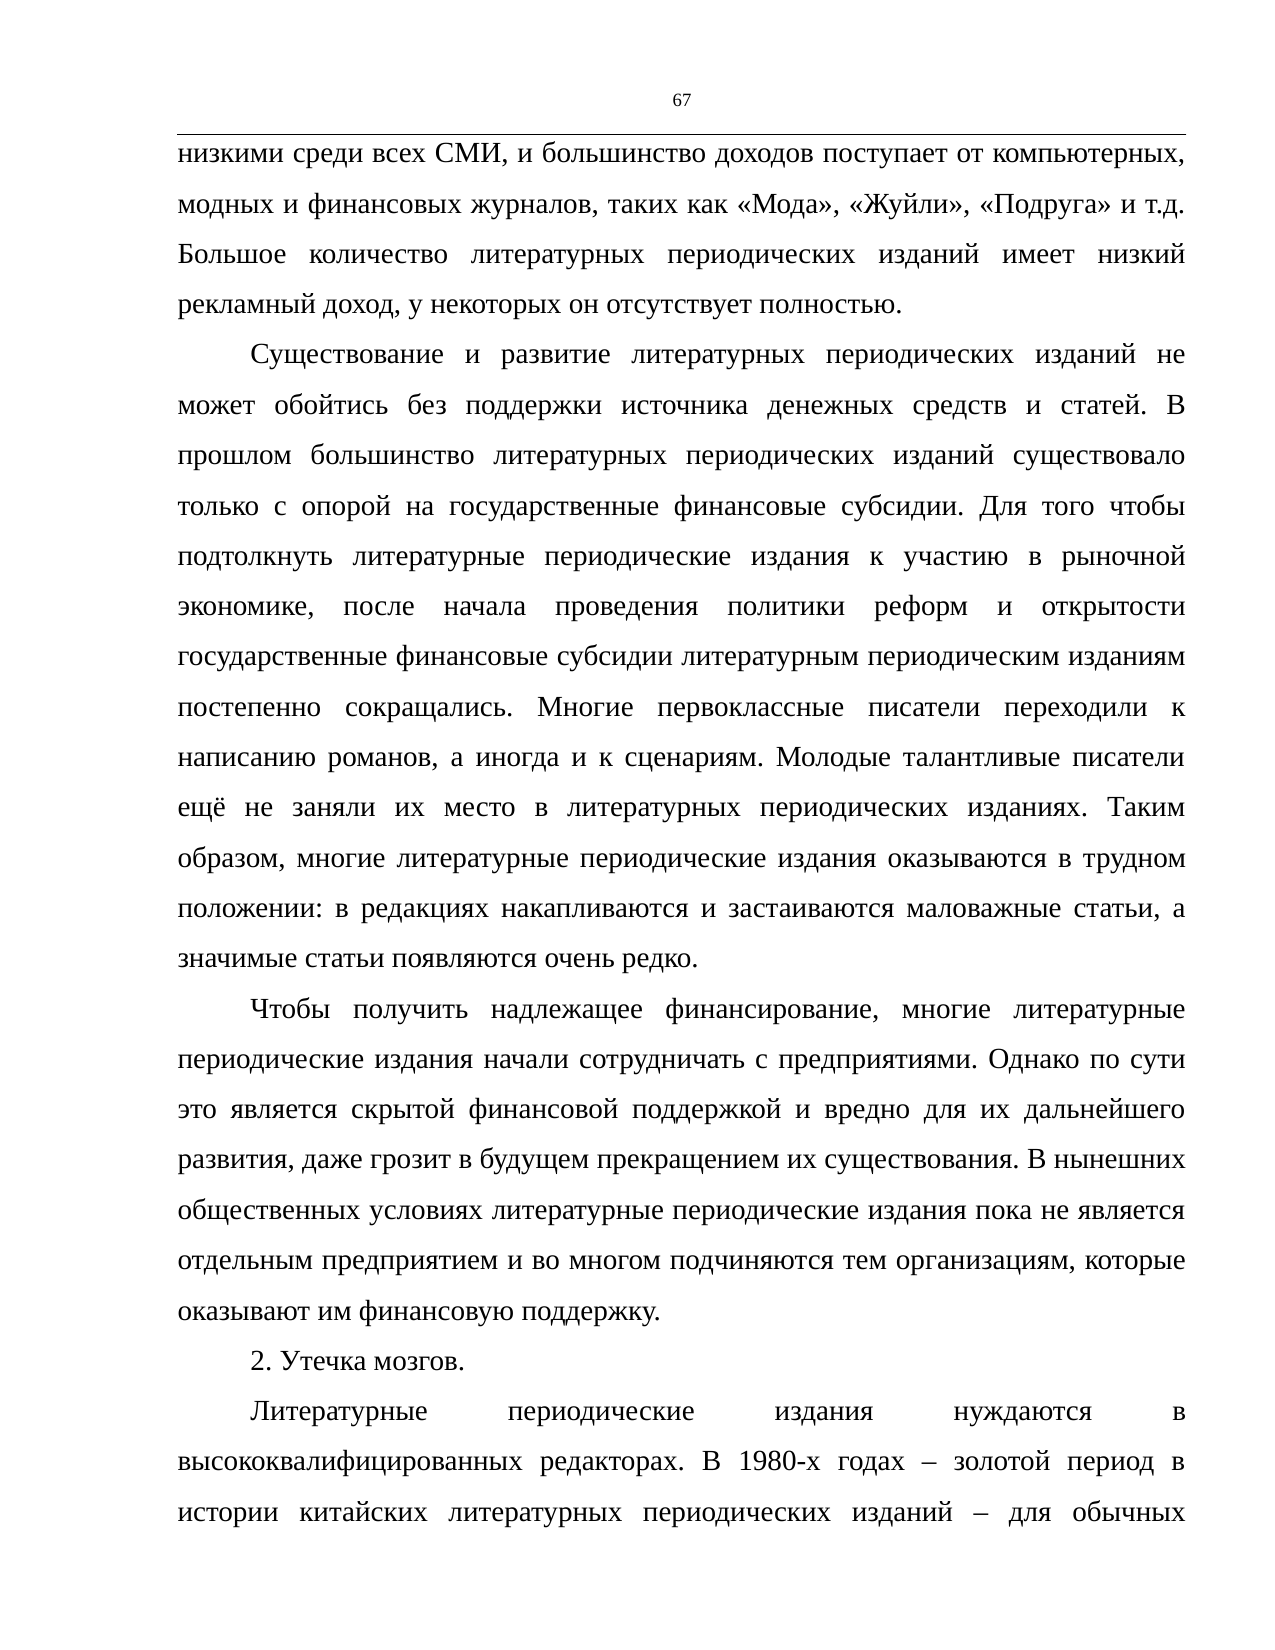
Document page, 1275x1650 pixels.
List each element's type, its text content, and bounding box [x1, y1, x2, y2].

text Чтобы получить надлежащее финансирование, многие литературные периодические издания начали сотрудничать с предприятиями. Однако по сути это является скрытой финансовой поддержкой и вредно для их дальнейшего развития, даже грозит в будущем прекращением их существования. В нынешних общественных условиях литературные периодические издания пока не является отдельным предприятием и во многом подчиняются тем организациям, которые оказывают им финансовую поддержку. [177, 991, 1186, 1326]
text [177, 1393, 1186, 1527]
text 2. Утечка мозгов. [177, 1343, 1186, 1376]
text Существование и развитие литературных периодических изданий не может обойтись без поддержки источника денежных средств и статей. В прошлом большинство литературных периодических изданий существовало только с опорой на государственные финансовые субсидии. Для того чтобы подтолкнуть литературные периодические издания к участию в рыночной экономике, после начала проведения политики реформ и открытости государственные финансовые субсидии литературным периодическим изданиям постепенно сокращались. Многие первоклассные писатели переходили к написанию романов, а иногда и к сценариям. Молодые талантливые писатели ещё не заняли их место в литературных периодических изданиях. Таким образом, многие литературные периодические издания оказываются в трудном положении: в редакциях накапливаются и застаиваются маловажные статьи, а значимые статьи появляются очень редко. [177, 337, 1186, 974]
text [177, 135, 1186, 320]
